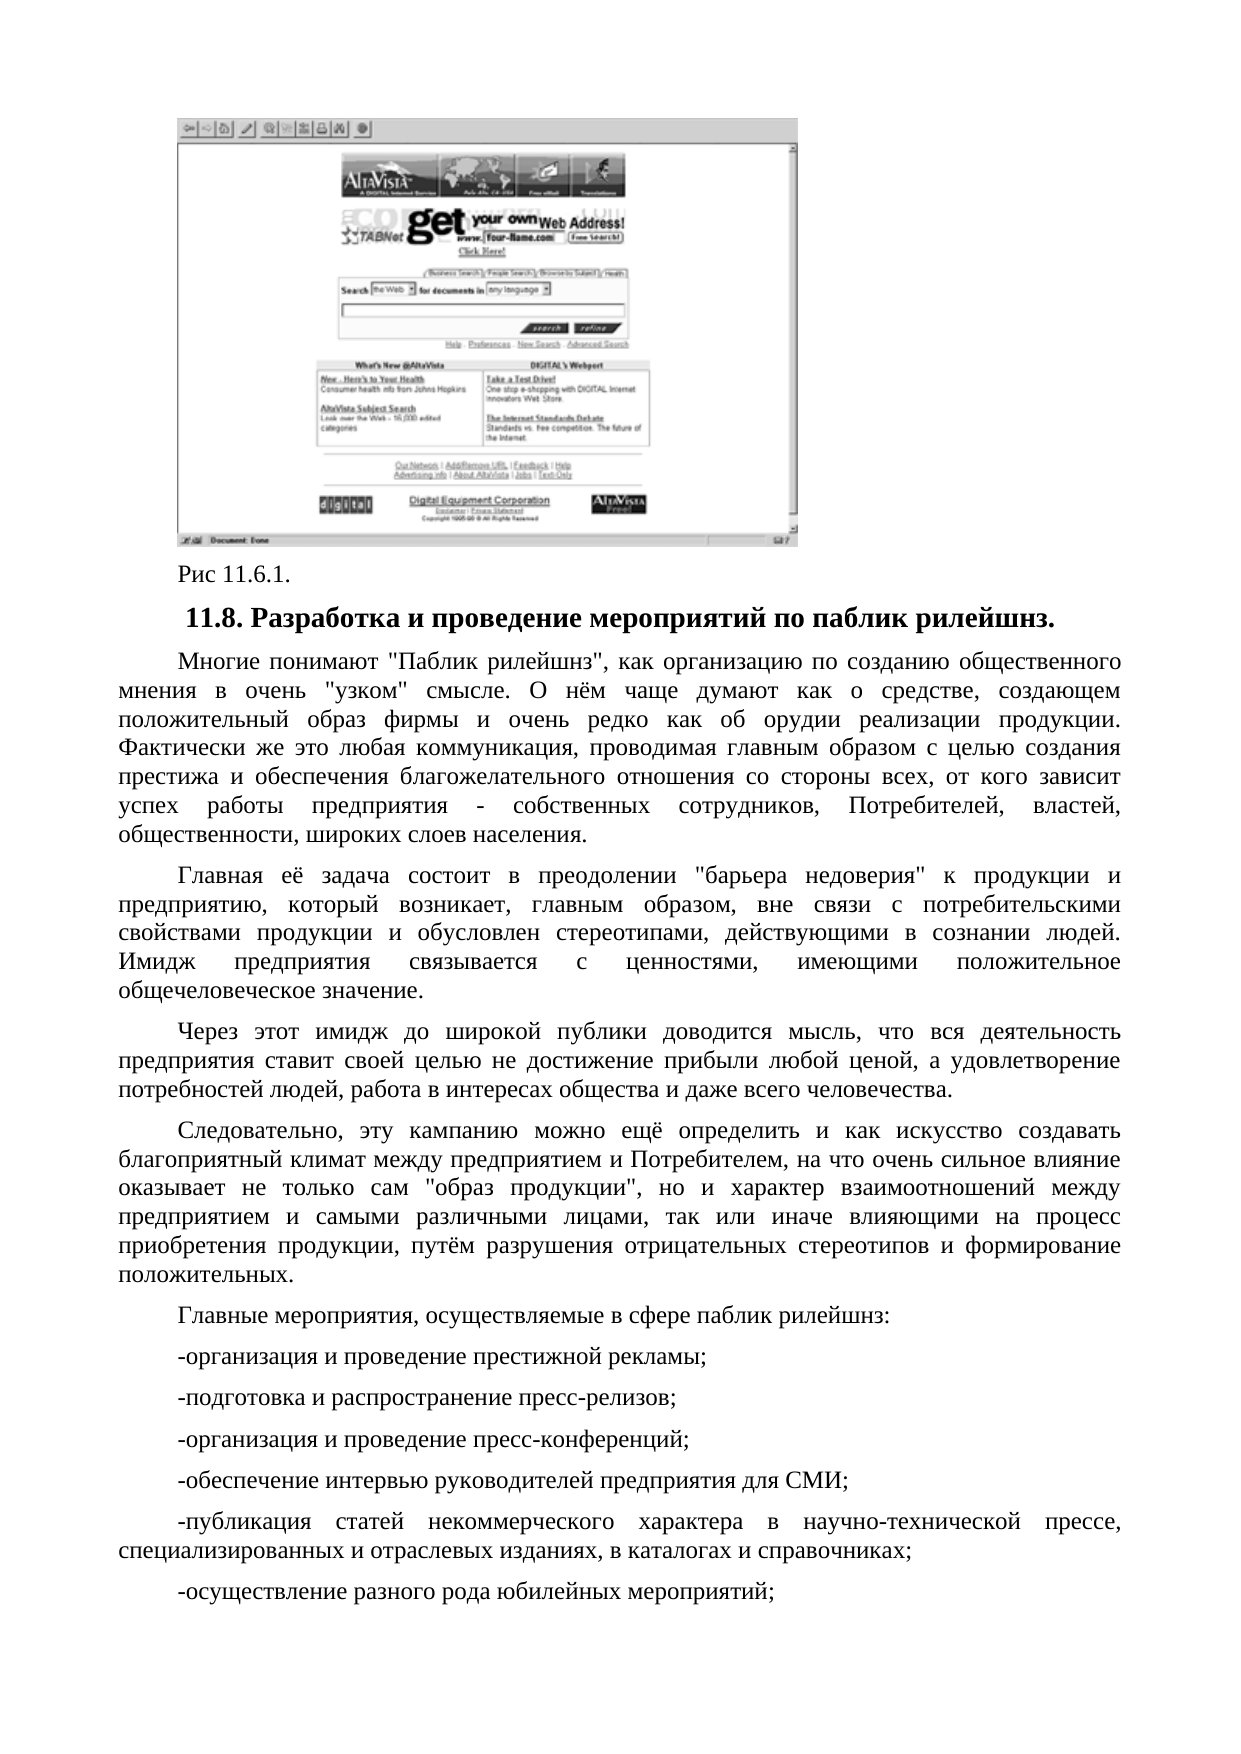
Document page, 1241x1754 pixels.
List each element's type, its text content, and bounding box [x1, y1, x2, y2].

text -публикация статей некоммерческого характера в научно-технической прессе, специализированных и отраслевых изданиях, в каталогах и справочниках; [118, 1506, 1122, 1564]
text Главная её задача состоит в преодолении "барьера недоверия" к продукции и предприятию, который возникает, главным образом, вне связи с потребительскими свойствами продукции и обусловлен стереотипами, действующими в сознании людей. Имидж предприятия связывается с ценностями, имеющими положительное общечеловеческое значение. [118, 860, 1122, 1004]
text Многие понимают "Паблик рилейшнз", как организацию по созданию общественного мнения в очень "узком" смысле. О нём чаще думают как о средстве, создающем положительный образ фирмы и очень редко как об орудии реализации продукции. Фактически же это любая коммуникация, проводимая главным образом с целью создания престижа и обеспечения благожелательного отношения со стороны всех, от кого зависит успех работы предприятия - собственных сотрудников, Потребителей, властей, общественности, широких слоев населения. [118, 646, 1122, 847]
picture [177, 118, 798, 547]
text -обеспечение интервью руководителей предприятия для СМИ; [118, 1465, 1122, 1494]
text -организация и проведение престижной рекламы; [118, 1341, 1122, 1370]
text -осуществление разного рода юбилейных мероприятий; [118, 1576, 1122, 1605]
text -подготовка и распространение пресс-релизов; [118, 1382, 1122, 1411]
text 11.8. Разработка и проведение мероприятий по паблик рилейшнз. [118, 600, 1122, 634]
text Главные мероприятия, осуществляемые в сфере паблик рилейшнз: [118, 1300, 1122, 1329]
text Рис 11.6.1. [118, 559, 1122, 588]
text Следовательно, эту кампанию можно ещё определить и как искусство создавать благоприятный климат между предприятием и Потребителем, на что очень сильное влияние оказывает не только сам "образ продукции", но и характер взаимоотношений между предприятием и самыми различными лицами, так или иначе влияющими на процесс приобретения продукции, путём разрушения отрицательных стереотипов и формирование положительных. [118, 1115, 1122, 1287]
text Через этот имидж до широкой публики доводится мысль, что вся деятельность предприятия ставит своей целью не достижение прибыли любой ценой, а удовлетворение потребностей людей, работа в интересах общества и даже всего человечества. [118, 1016, 1122, 1102]
text -организация и проведение пресс-конференций; [118, 1424, 1122, 1452]
